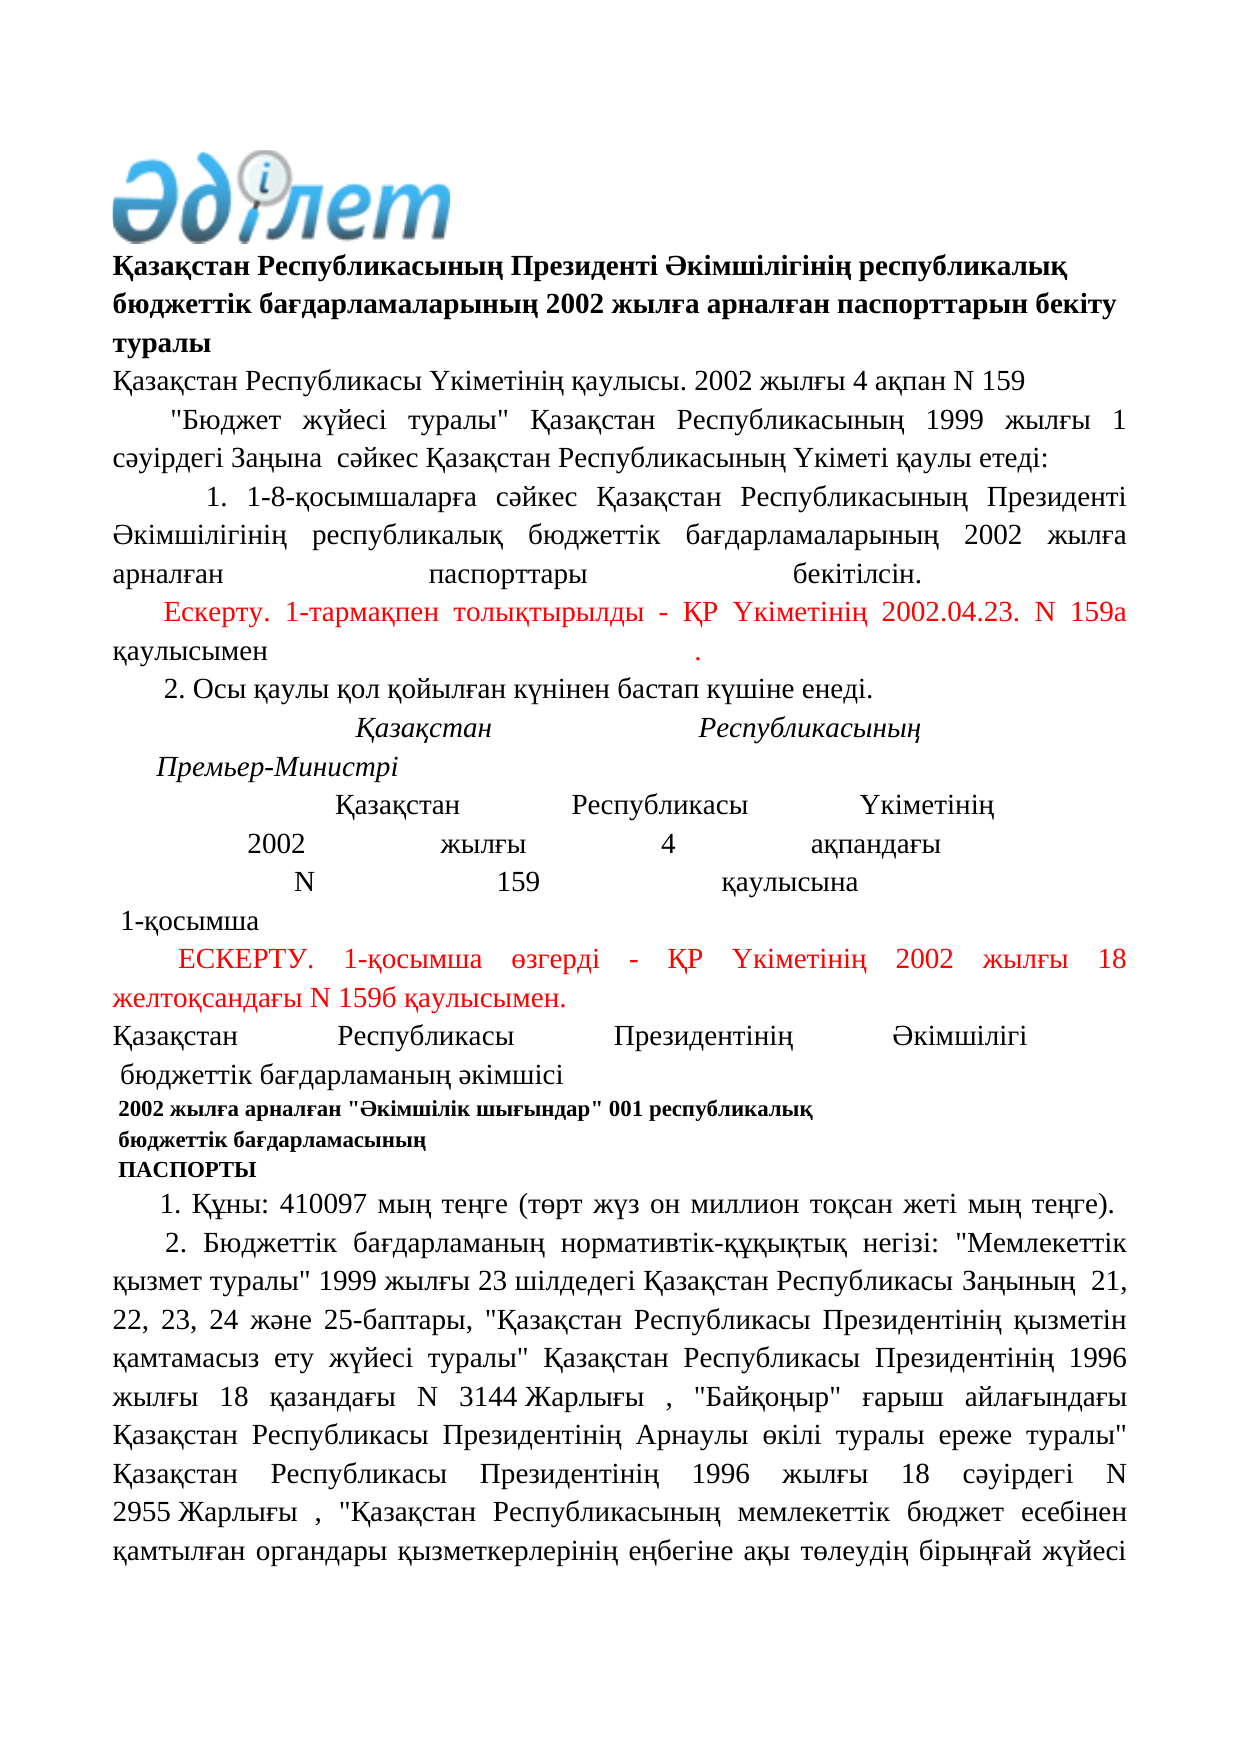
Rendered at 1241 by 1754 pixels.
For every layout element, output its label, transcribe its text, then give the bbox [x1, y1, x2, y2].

text Қазақстан Республикасы Үкіметінің қаулысы. 2002 жылғы 4 ақпан N 159 [112, 363, 1128, 397]
text Қазақстан Республикасының Президенті Әкімшілігінің республикалық бюджеттік бағдарламаларының 2002 жылға арналған паспорттарын бекіту туралы [112, 248, 1128, 358]
text Қазақстан Республикасының Премьер-Министрі [112, 710, 1128, 782]
text 1. 1-8-қосымшаларға сәйкес Қазақстан Республикасының Президенті Әкімшілігінің республикалық бюджеттік бағдарламаларының 2002 жылға арналған паспорттары бекітілсін. Ескерту. 1-тармақпен толықтырылды - ҚР Үкіметінің 2002.04.23. N 159a қаулысымен . 2. Осы қаулы қол қойылған күнінен бастап күшіне енеді. [112, 479, 1128, 705]
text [112, 1186, 1128, 1567]
text 2002 жылға арналған "Әкiмшiлiк шығындар" 001 республикалық бюджеттiк бағдарламасының ПАСПОРТЫ [112, 1096, 1128, 1182]
text Қазақстан Республикасы Үкiметiнiң 2002 жылғы 4 ақпандағы N 159 қаулысына 1-қосымша [112, 787, 1128, 936]
text ЕСКЕРТУ. 1-қосымша өзгерді - ҚР Үкіметінің 2002 жылғы 18 желтоқсандағы N 159б қаулысымен. [112, 941, 1128, 1013]
text Қазақстан Республикасы Президентiнiң Әкiмшiлiгi бюджеттiк бағдарламаның әкiмшiсi [112, 1018, 1128, 1091]
picture [112, 150, 451, 244]
text "Бюджет жүйесі туралы" Қазақстан Республикасының 1999 жылғы 1 сәуірдегі Заңына сәйкес Қазақстан Республикасының Үкіметі қаулы етеді: [112, 402, 1128, 474]
